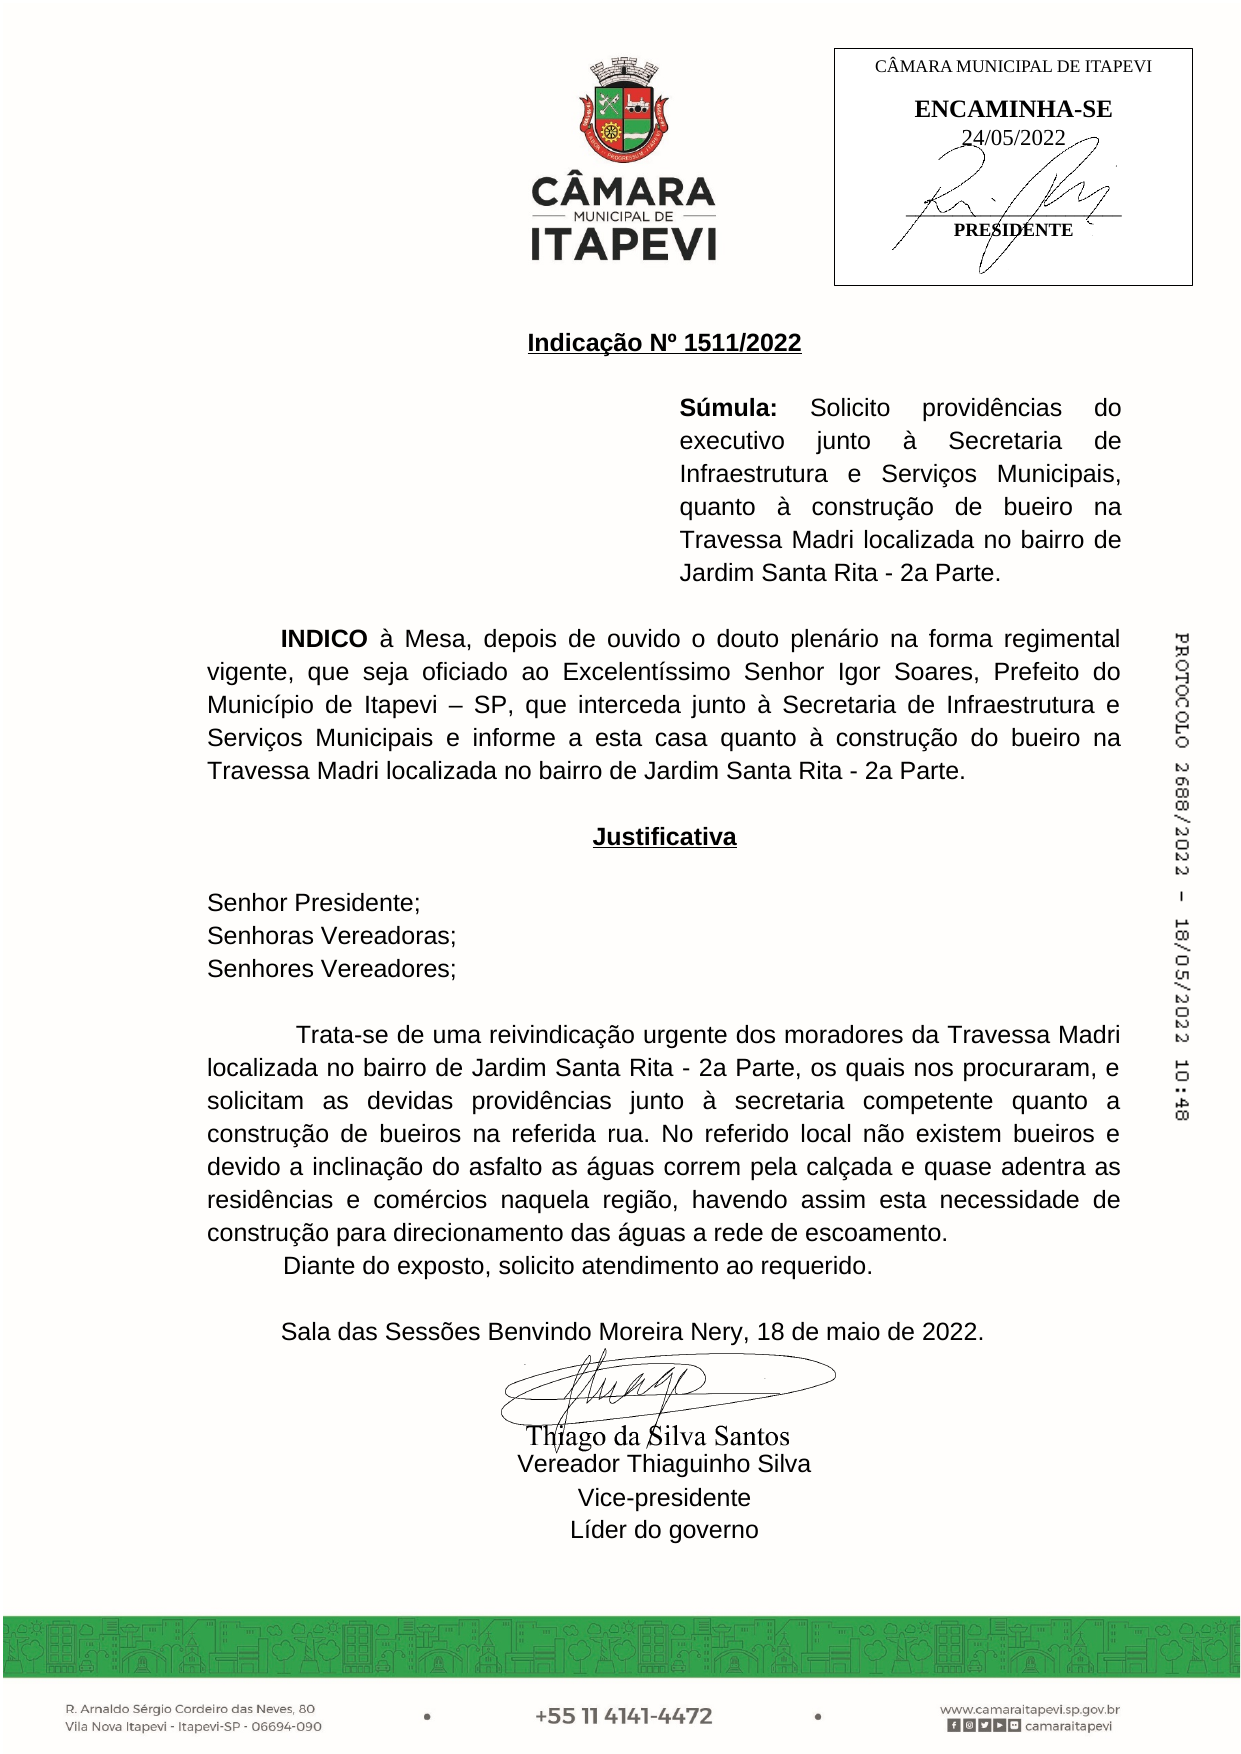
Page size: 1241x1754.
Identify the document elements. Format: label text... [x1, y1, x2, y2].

text Diante do exposto, solicito atendimento ao requerido. [207, 1251, 1122, 1280]
text Indicação Nº 1511/2022 [207, 327, 1122, 356]
picture [3, 3, 1241, 1754]
text Vice-presidente [207, 1482, 1122, 1511]
text Sala das Sessões Benvindo Moreira Nery, 18 de maio de 2022. [207, 1317, 1122, 1346]
text Senhor Presidente; [207, 888, 1122, 917]
text Senhores Vereadores; [207, 954, 1122, 983]
text Justificativa [207, 822, 1122, 851]
text Súmula: Solicito providências do executivo junto à Secretaria de Infraestrutura e Serviços Municipais, quanto à construção de bueiro na Travessa Madri localizada no bairro de Jardim Santa Rita - 2a Parte. [679, 393, 1122, 587]
text Vereador Thiaguinho Silva [207, 1449, 1122, 1478]
text Líder do governo [207, 1516, 1122, 1544]
text Trata-se de uma reivindicação urgente dos moradores da Travessa Madri localizada no bairro de Jardim Santa Rita - 2a Parte, os quais nos procuraram, e solicitam as devidas providências junto à secretaria competente quanto a construção de bueiros na referida rua. No referido local não existem bueiros e devido a inclinação do asfalto as águas correm pela calçada e quase adentra as residências e comércios naquela região, havendo assim esta necessidade de construção para direcionamento das águas a rede de escoamento. [207, 1020, 1122, 1247]
text Senhoras Vereadoras; [207, 921, 1122, 950]
text INDICO à Mesa, depois de ouvido o douto plenário na forma regimental vigente, que seja oficiado ao Excelentíssimo Senhor Igor Soares, Prefeito do Município de Itapevi – SP, que interceda junto à Secretaria de Infraestrutura e Serviços Municipais e informe a esta casa quanto à construção do bueiro na Travessa Madri localizada no bairro de Jardim Santa Rita - 2a Parte. [207, 624, 1122, 785]
